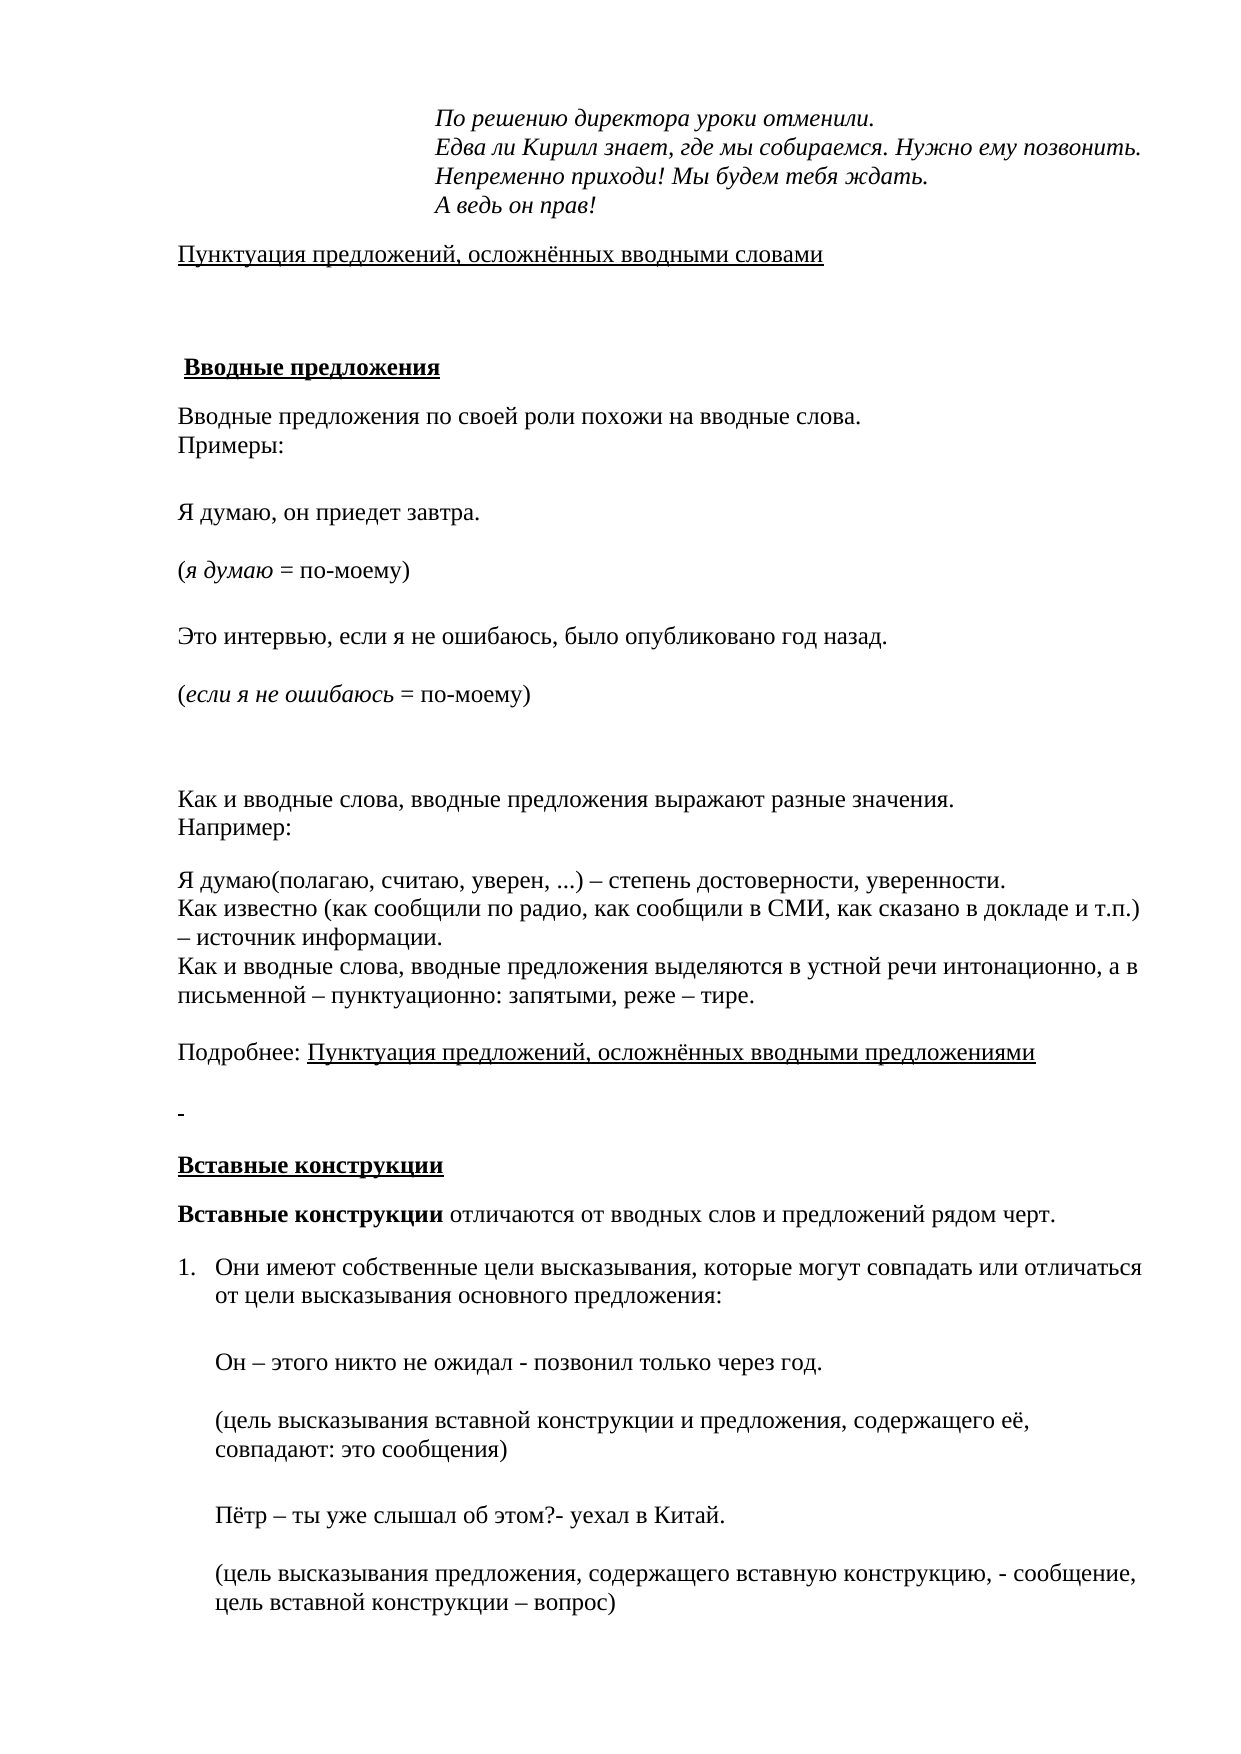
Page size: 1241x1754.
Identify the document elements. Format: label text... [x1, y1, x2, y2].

text Я думаю, он приедет завтра. [177, 488, 1152, 526]
text Я думаю(полагаю, считаю, уверен, ...) – степень достоверности, уверенности. [544, 865, 1152, 893]
text (цель высказывания вставной конструкции и предложения, содержащего её, совпадают: это сообщения) [215, 1405, 1152, 1462]
text Он – этого никто не ожидал - позвонил только через год. [215, 1338, 1152, 1376]
text Это интервью, если я не ошибаюсь, было опубликовано год назад. [177, 613, 1152, 650]
text Вставные конструкции [177, 1142, 1152, 1179]
text Вставные конструкции отличаются от вводных слов и предложений рядом черт. [177, 1199, 1152, 1228]
text Как и вводные слова, вводные предложения выделяются в устной речи интонационно, а в письменной – пунктуационно: запятыми, реже – тире. Подробнее: Пунктуация предложений, осложнённых вводными предложениями [177, 951, 1152, 1066]
list Они имеют собственные цели высказывания, которые могут совпадать или отличаться от цели высказывания основного предложения: [177, 1252, 1152, 1309]
text (если я не ошибаюсь = по-моему) [177, 679, 1152, 708]
text Как известно (как сообщили по радио, как сообщили в СМИ, как сказано в докладе и т.п.) – источник информации. [177, 893, 1152, 951]
text Пётр – ты уже слышал об этом?- уехал в Китай. [215, 1492, 1152, 1529]
text Вводные предложения по своей роли похожи на вводные слова. Примеры: [177, 401, 1152, 459]
text (цель высказывания предложения, содержащего вставную конструкцию, - сообщение, цель вставной конструкции – вопрос) [215, 1558, 1152, 1616]
text По решению директора уроки отменили. Едва ли Кирилл знает, где мы собираемся. Нужно ему позвонить. Непременно приходи! Мы будем тебя ждать. А ведь он прав! [435, 103, 1152, 218]
text Как и вводные слова, вводные предложения выражают разные значения. Например: [177, 784, 1152, 841]
text Пунктуация предложений, осложнённых вводными словами [177, 239, 1152, 268]
text Вводные предложения [177, 344, 1152, 381]
text (я думаю = по-моему) [177, 555, 1152, 583]
